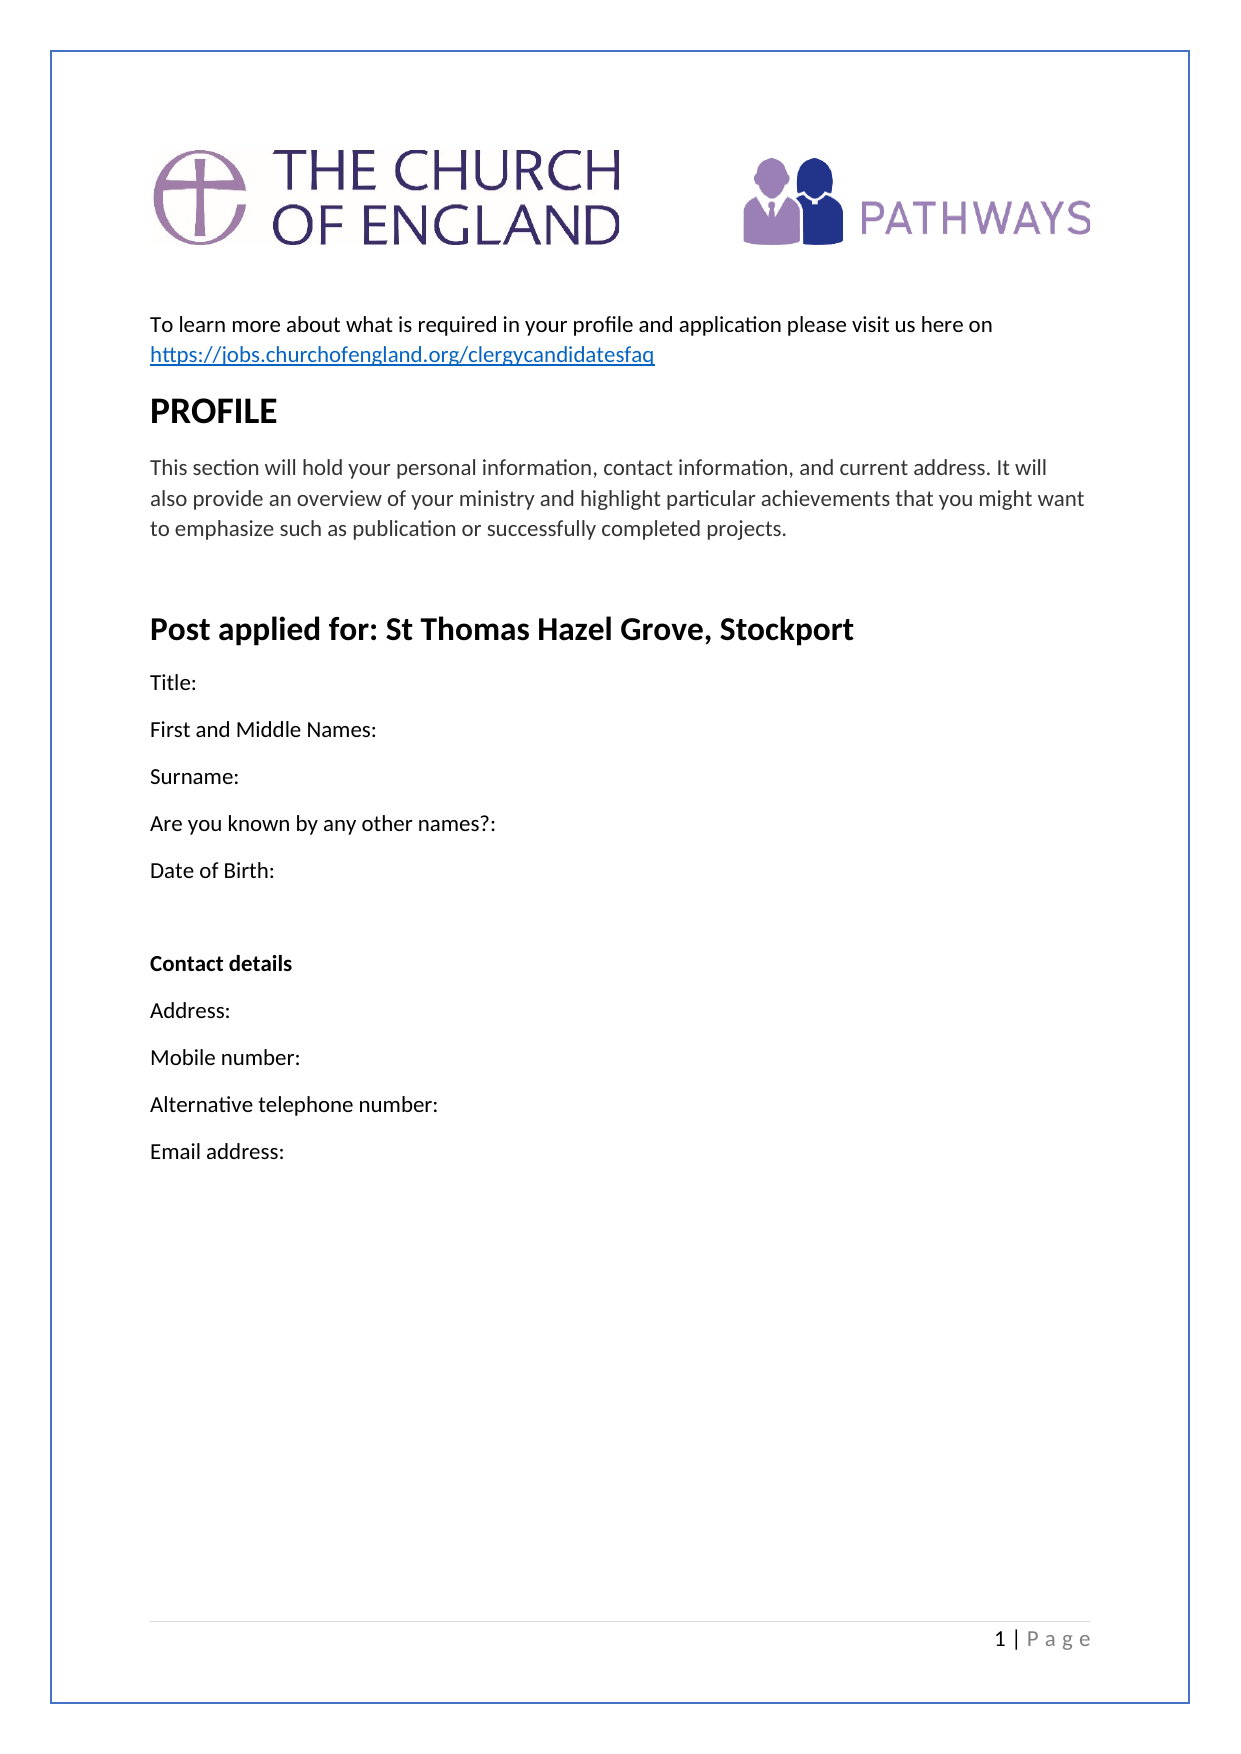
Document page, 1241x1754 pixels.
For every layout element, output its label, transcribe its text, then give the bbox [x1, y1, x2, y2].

text Post applied for: St Thomas Hazel Grove, Stockport [150, 608, 1090, 648]
text Surname: [150, 762, 1090, 790]
text This section will hold your personal information, contact information, and current address. It will also provide an overview of your ministry and highlight particular achievements that you might want to emphasize such as publication or successfully completed projects. [150, 453, 1090, 542]
text Contact details [150, 949, 1090, 977]
picture [153, 150, 620, 245]
text Address: [150, 996, 1090, 1024]
text Alternative telephone number: [150, 1090, 1090, 1118]
text Mobile number: [150, 1043, 1090, 1071]
text First and Middle Names: [150, 715, 1090, 743]
text Are you known by any other names?: [150, 809, 1090, 837]
text PROFILE [150, 387, 1090, 433]
text Date of Birth: [150, 856, 1090, 884]
text Title: [150, 668, 1090, 696]
picture [743, 158, 1091, 245]
text To learn more about what is required in your profile and application please visit us here on https://jobs.churchofengland.org/clergycandidatesfaq [150, 310, 1090, 368]
text Email address: [150, 1137, 1090, 1165]
